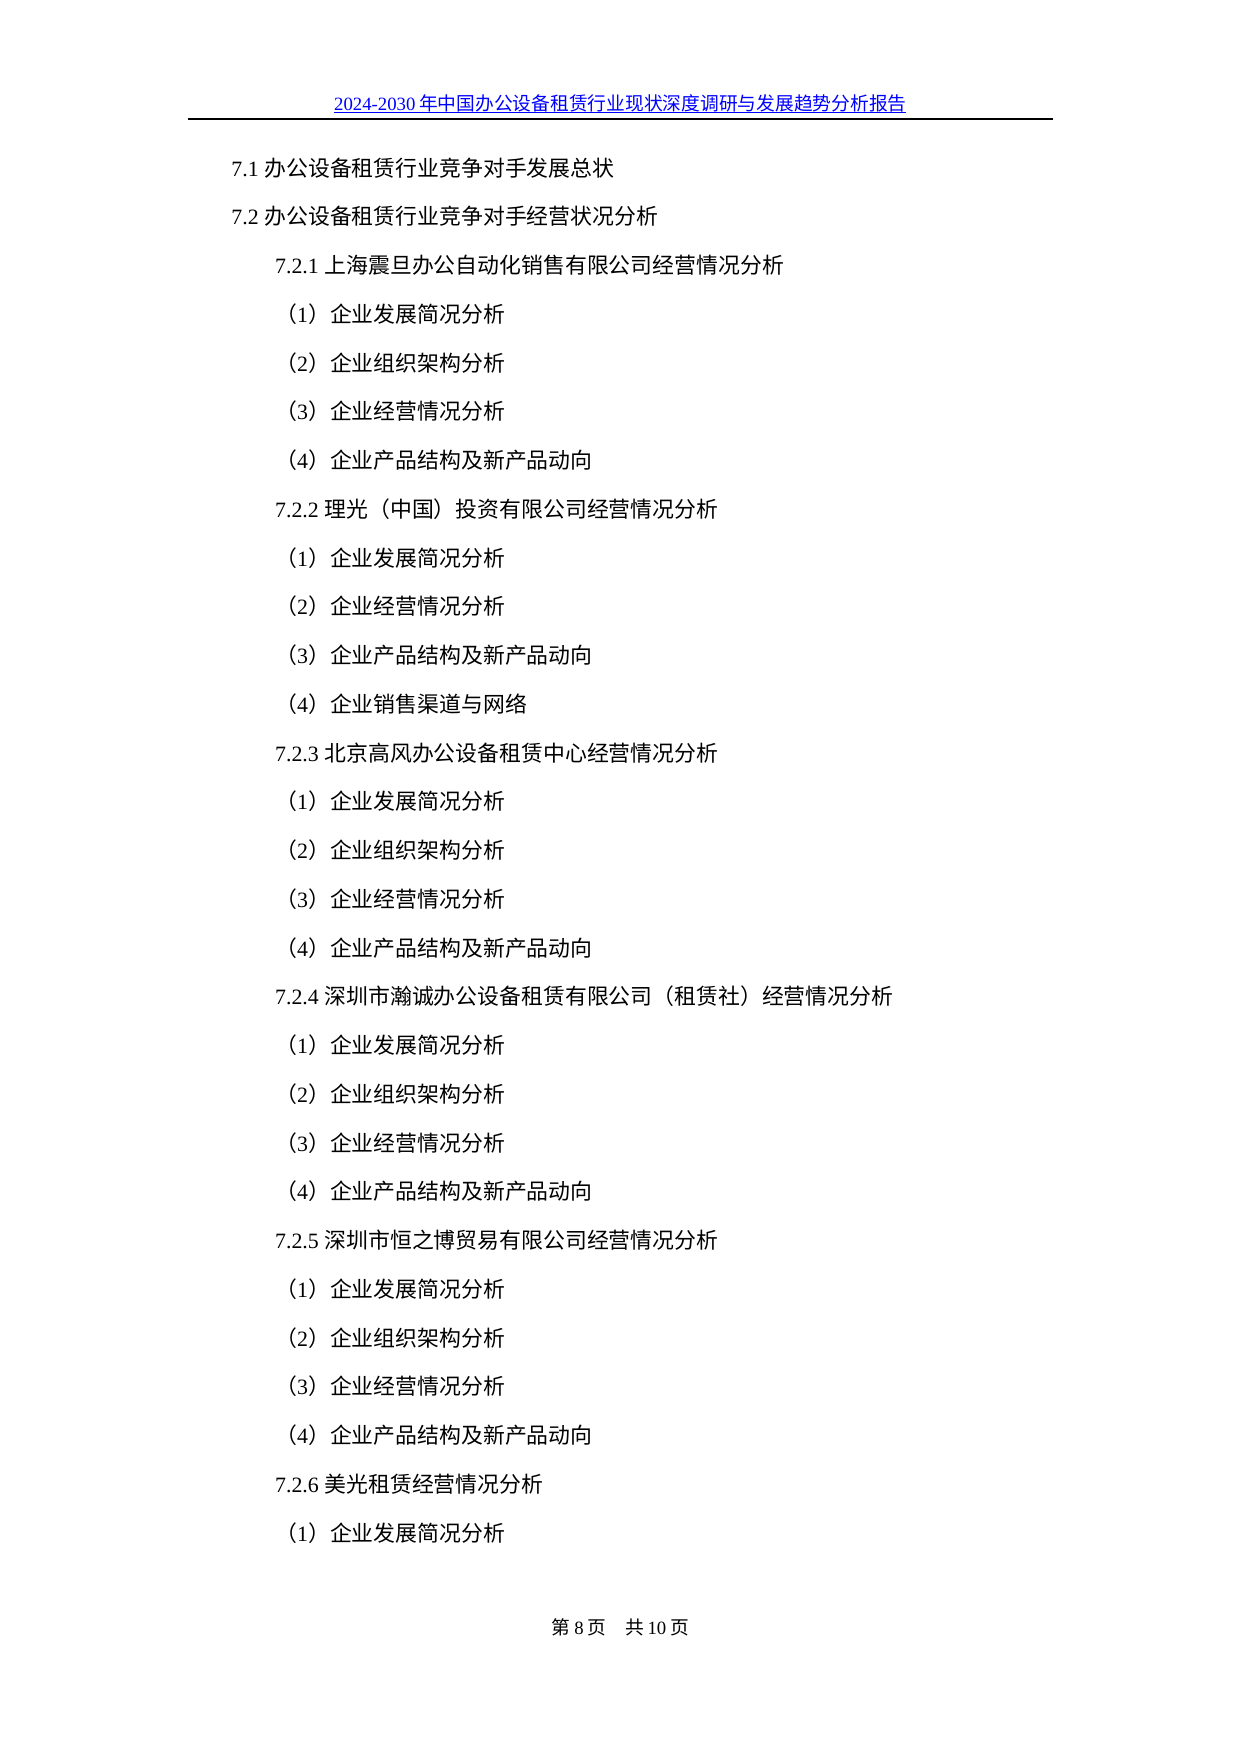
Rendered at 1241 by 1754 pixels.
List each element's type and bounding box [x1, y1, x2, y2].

text [187, 150, 1053, 1548]
